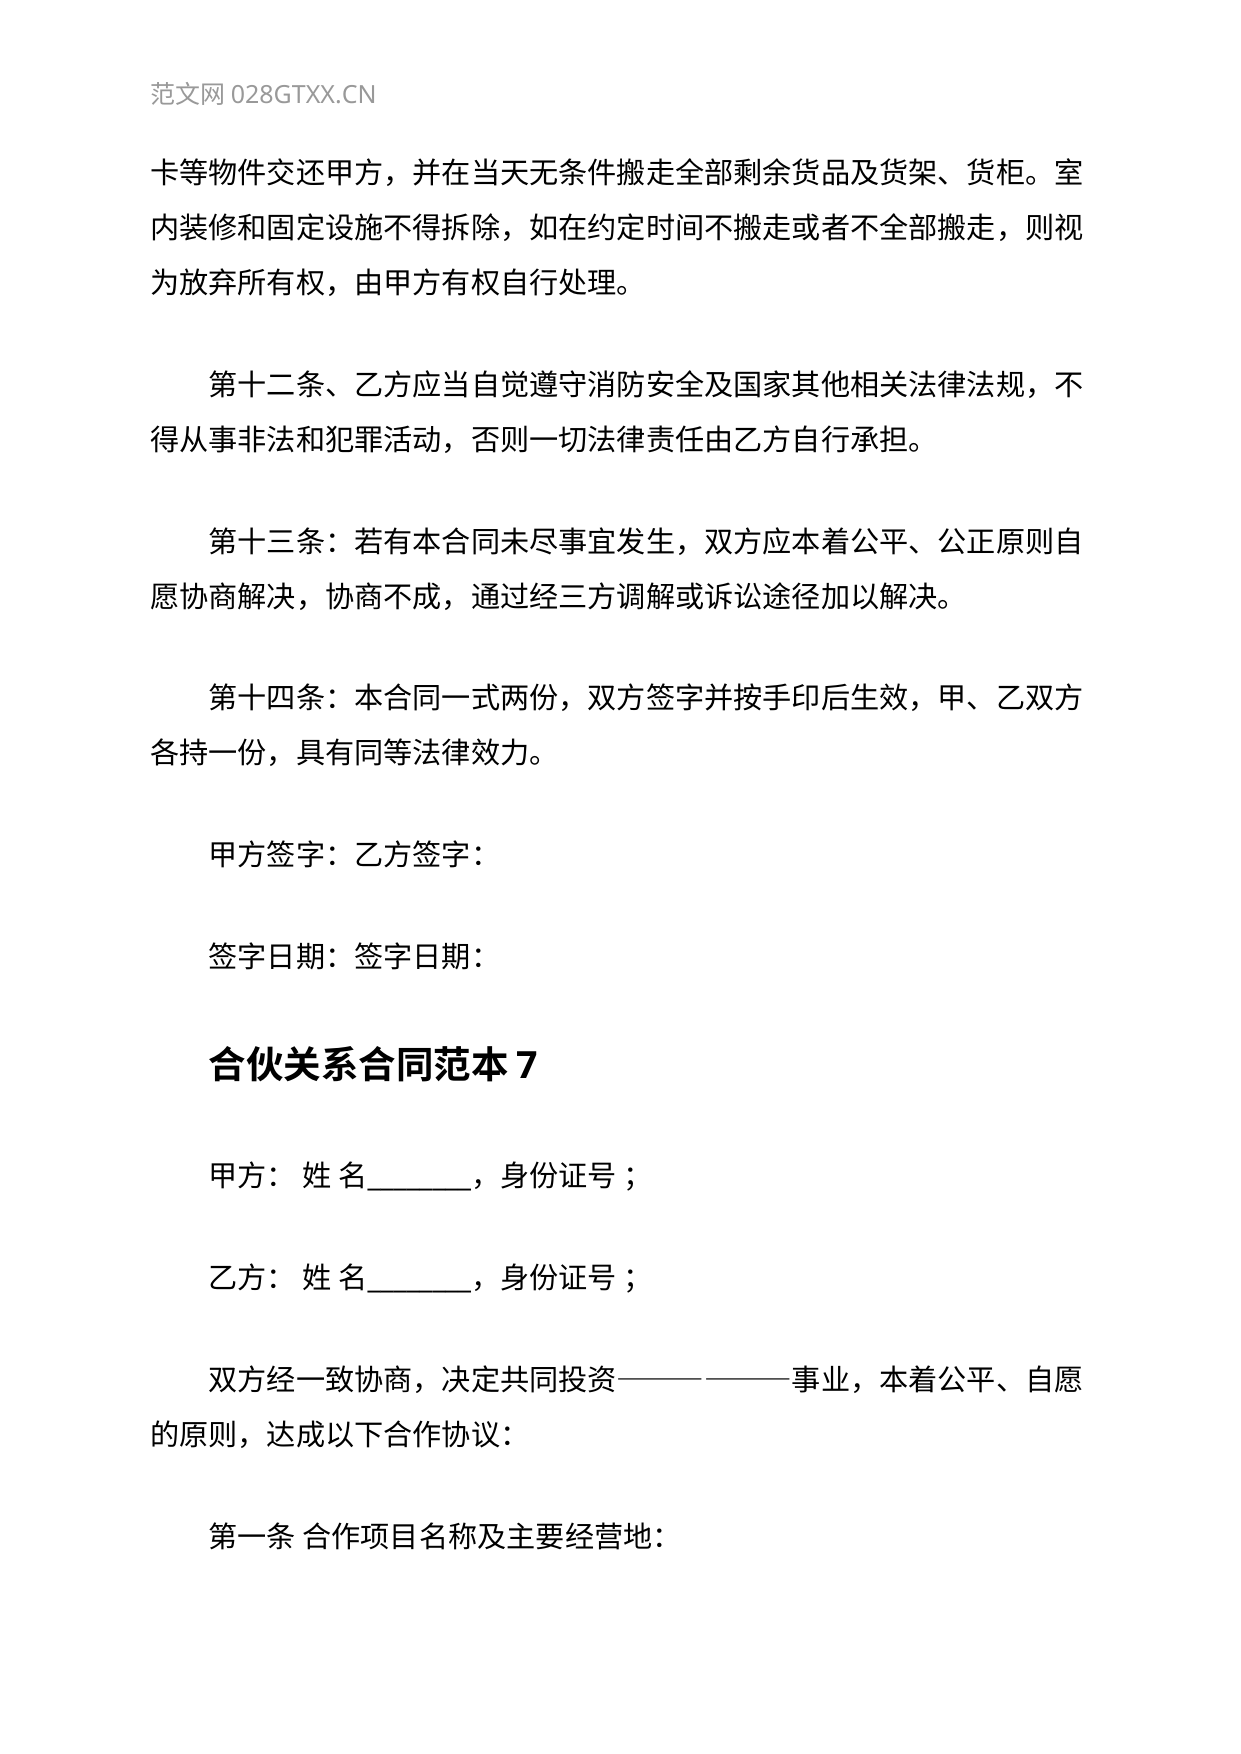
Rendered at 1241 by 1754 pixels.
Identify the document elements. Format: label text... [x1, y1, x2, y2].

text 第十二条、乙方应当自觉遵守消防安全及国家其他相关法律法规，不得从事非法和犯罪活动，否则一切法律责任由乙方自行承担。 [150, 362, 1090, 459]
text 合伙关系合同范本7 [150, 1035, 1090, 1089]
text 第十三条：若有本合同未尽事宜发生，双方应本着公平、公正原则自愿协商解决，协商不成，通过经三方调解或诉讼途径加以解决。 [150, 518, 1090, 615]
text 第十四条：本合同一式两份，双方签字并按手印后生效，甲、乙双方各持一份，具有同等法律效力。 [150, 675, 1090, 772]
text 乙方： 姓 名________，身份证号 ； [150, 1255, 1090, 1297]
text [150, 150, 1090, 302]
text 签字日期：签字日期： [150, 933, 1090, 976]
text 第一条 合作项目名称及主要经营地： [150, 1513, 1090, 1556]
text 双方经一致协商，决定共同投资——————事业，本着公平、自愿的原则，达成以下合作协议： [150, 1357, 1090, 1454]
text 甲方签字：乙方签字： [150, 832, 1090, 874]
text 甲方： 姓 名________，身份证号 ； [150, 1153, 1090, 1195]
